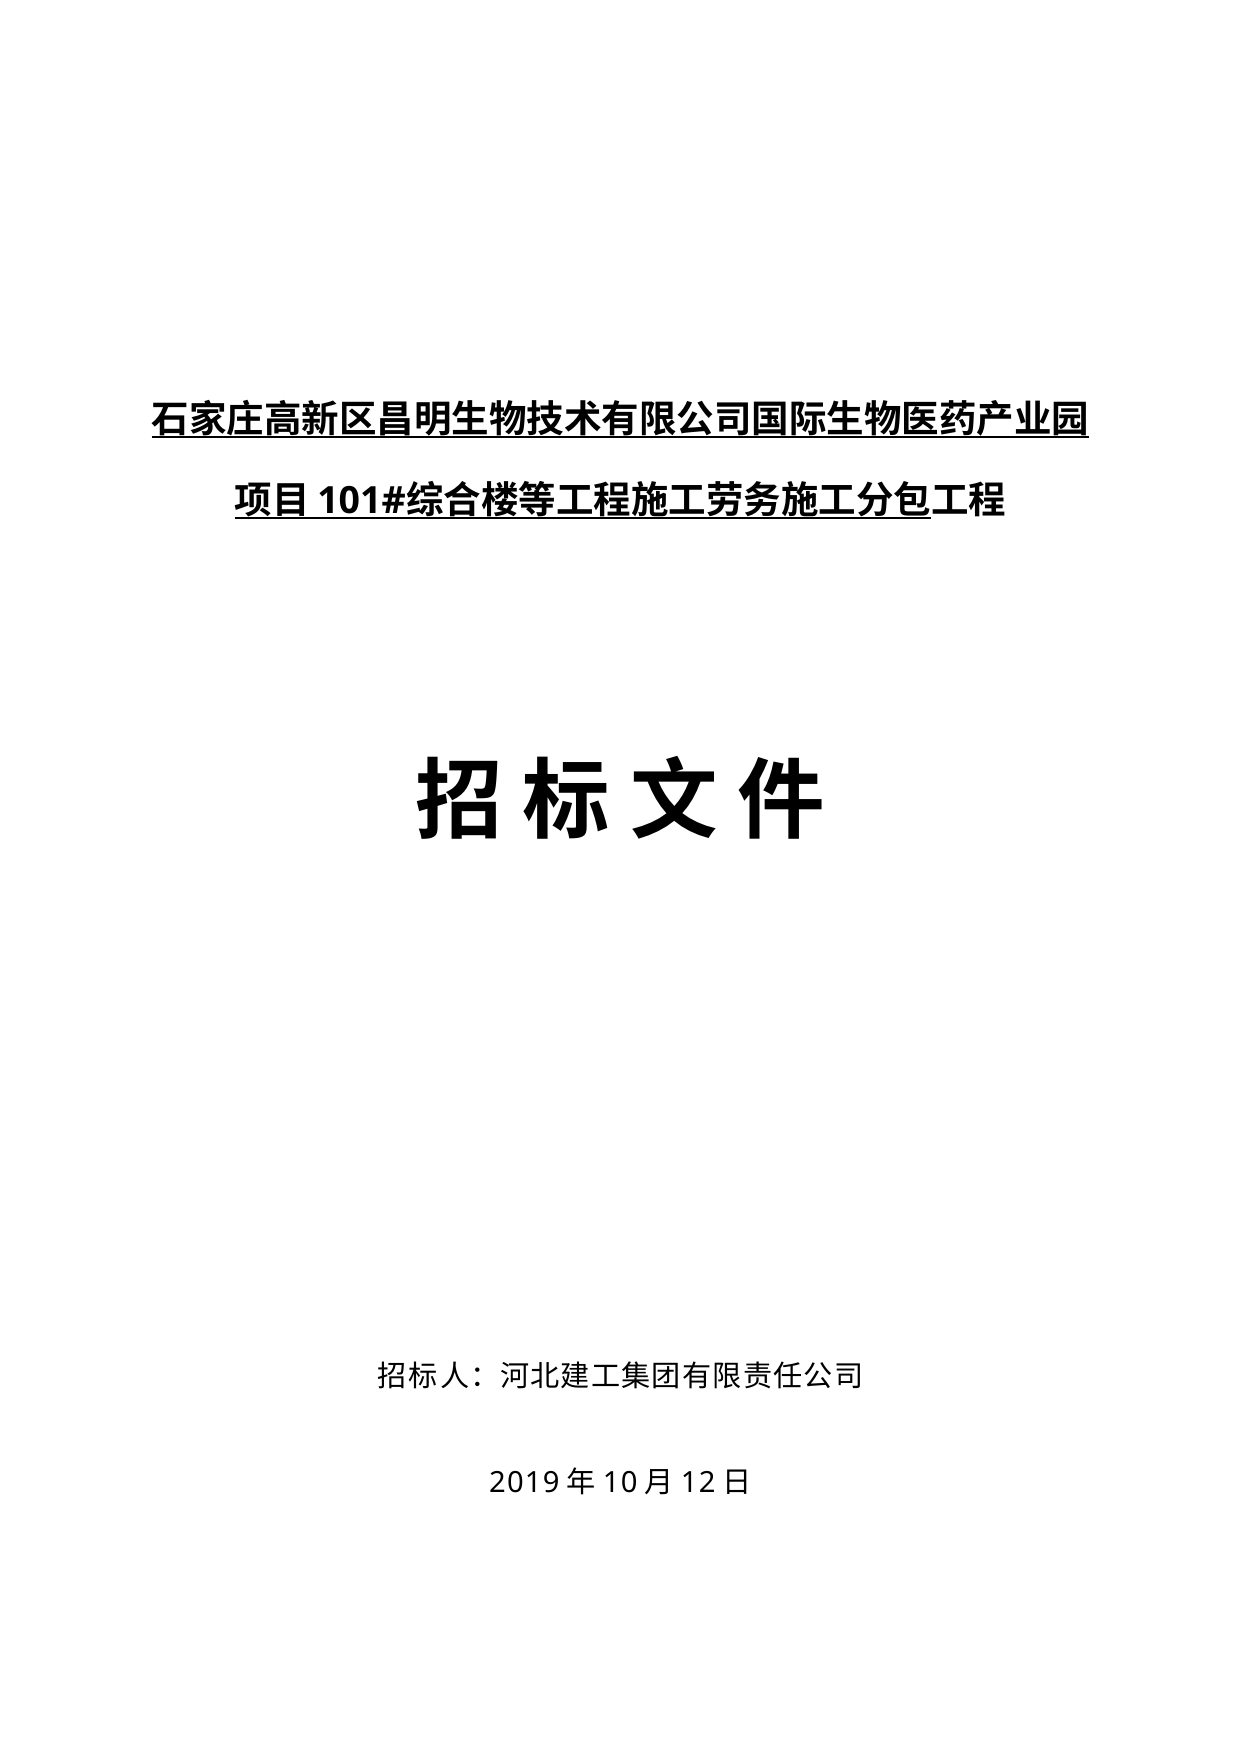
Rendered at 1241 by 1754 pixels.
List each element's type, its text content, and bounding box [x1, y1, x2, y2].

text 招 标 文 件 [136, 730, 1104, 857]
text 石家庄高新区昌明生物技术有限公司国际生物医药产业园项目101#综合楼等工程施工劳务施工分包工程 [136, 389, 1104, 525]
text 2019年10月12日目 录 [136, 1458, 1104, 1501]
text 招标人：河北建工集团有限责任公司 [136, 1353, 1104, 1395]
